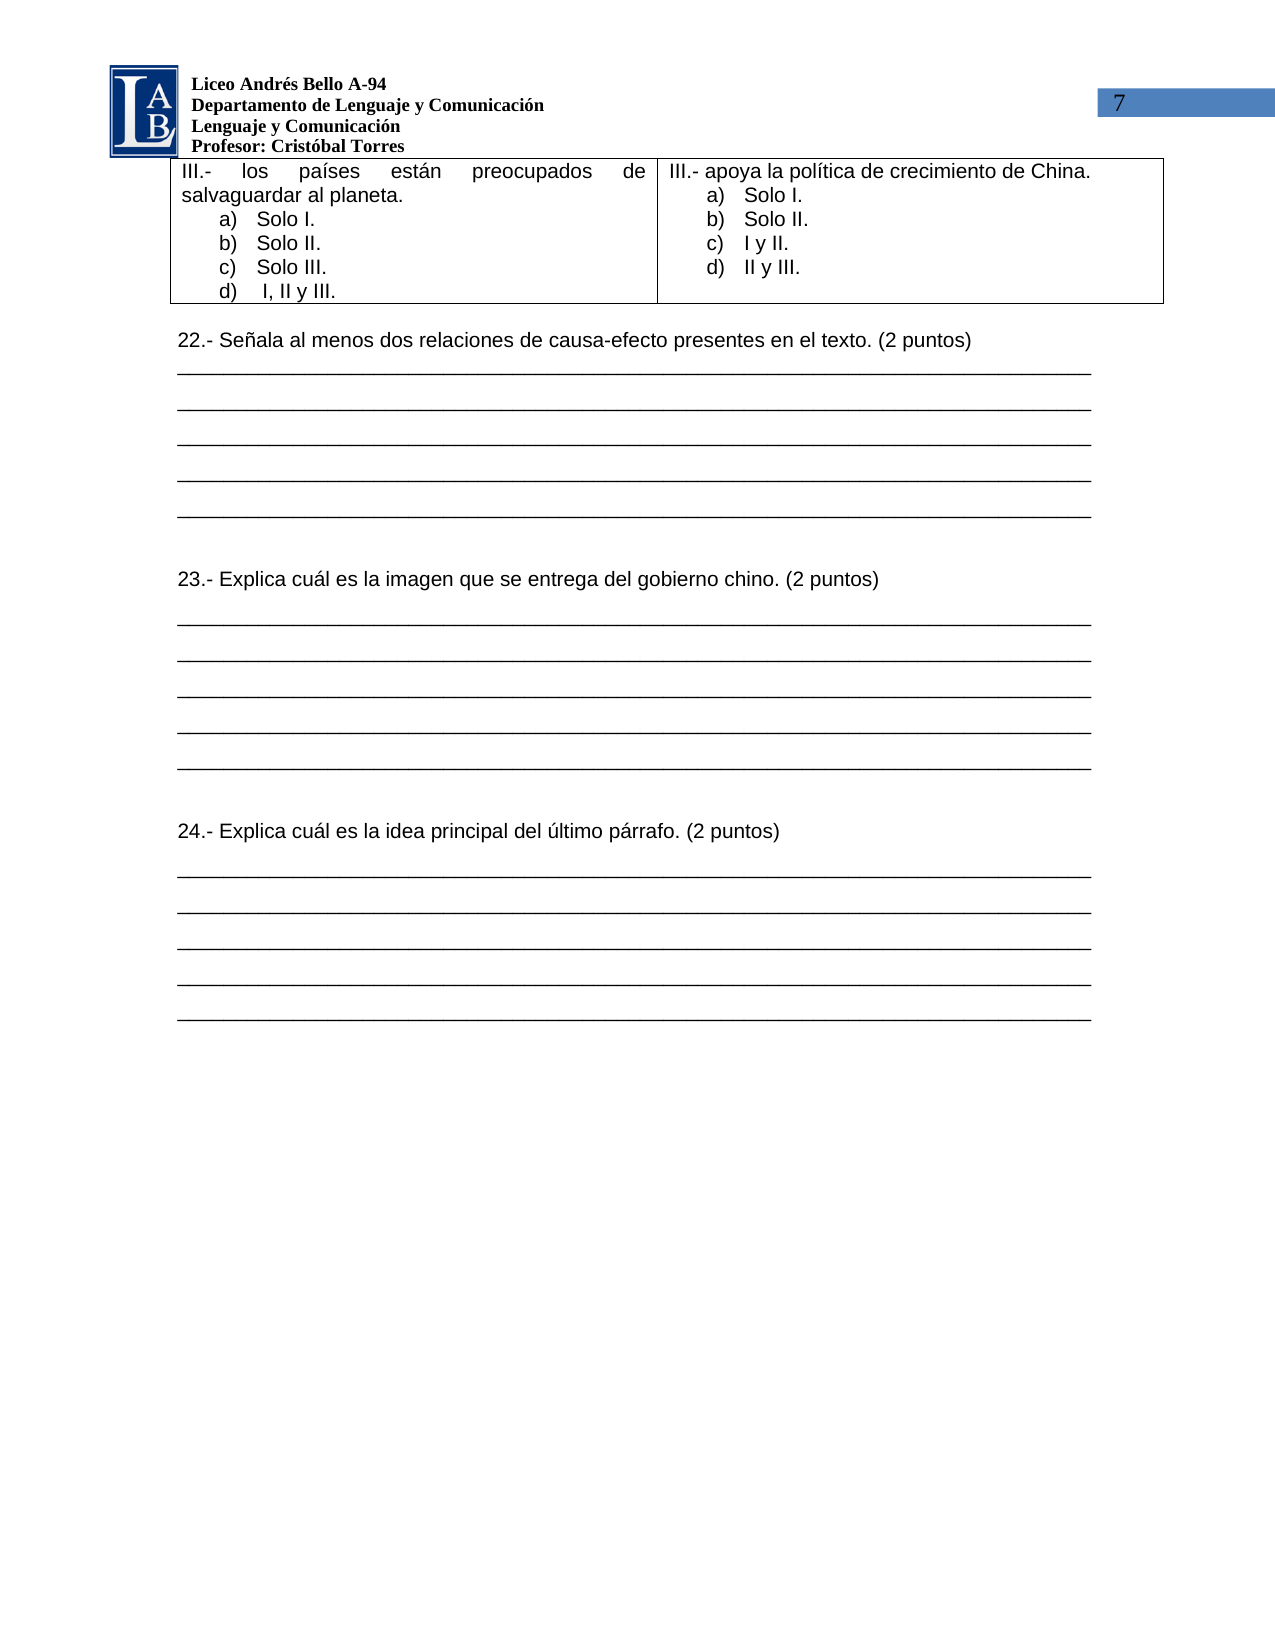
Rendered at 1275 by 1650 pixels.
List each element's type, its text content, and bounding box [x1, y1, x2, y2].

text ___________________________________________________________________________________________________________________________________________________________________________________________________________________________________________________________________________________________________________________________________________________________________________________________________________ [177, 854, 1098, 1022]
text ___________________________________________________________________________________________________________________________________________________________________________________________________________________________________________________________________________________________________________________________________________________________________________________________________________ [177, 351, 1098, 519]
picture [109, 65, 179, 158]
text 22.- Señala al menos dos relaciones de causa-efecto presentes en el texto. (2 puntos) [177, 327, 1098, 351]
text 23.- Explica cuál es la imagen que se entrega del gobierno chino. (2 puntos) [177, 567, 1098, 591]
text ___________________________________________________________________________________________________________________________________________________________________________________________________________________________________________________________________________________________________________________________________________________________________________________________________________ [177, 603, 1098, 771]
text 24.- Explica cuál es la idea principal del último párrafo. (2 puntos) [177, 819, 1098, 843]
